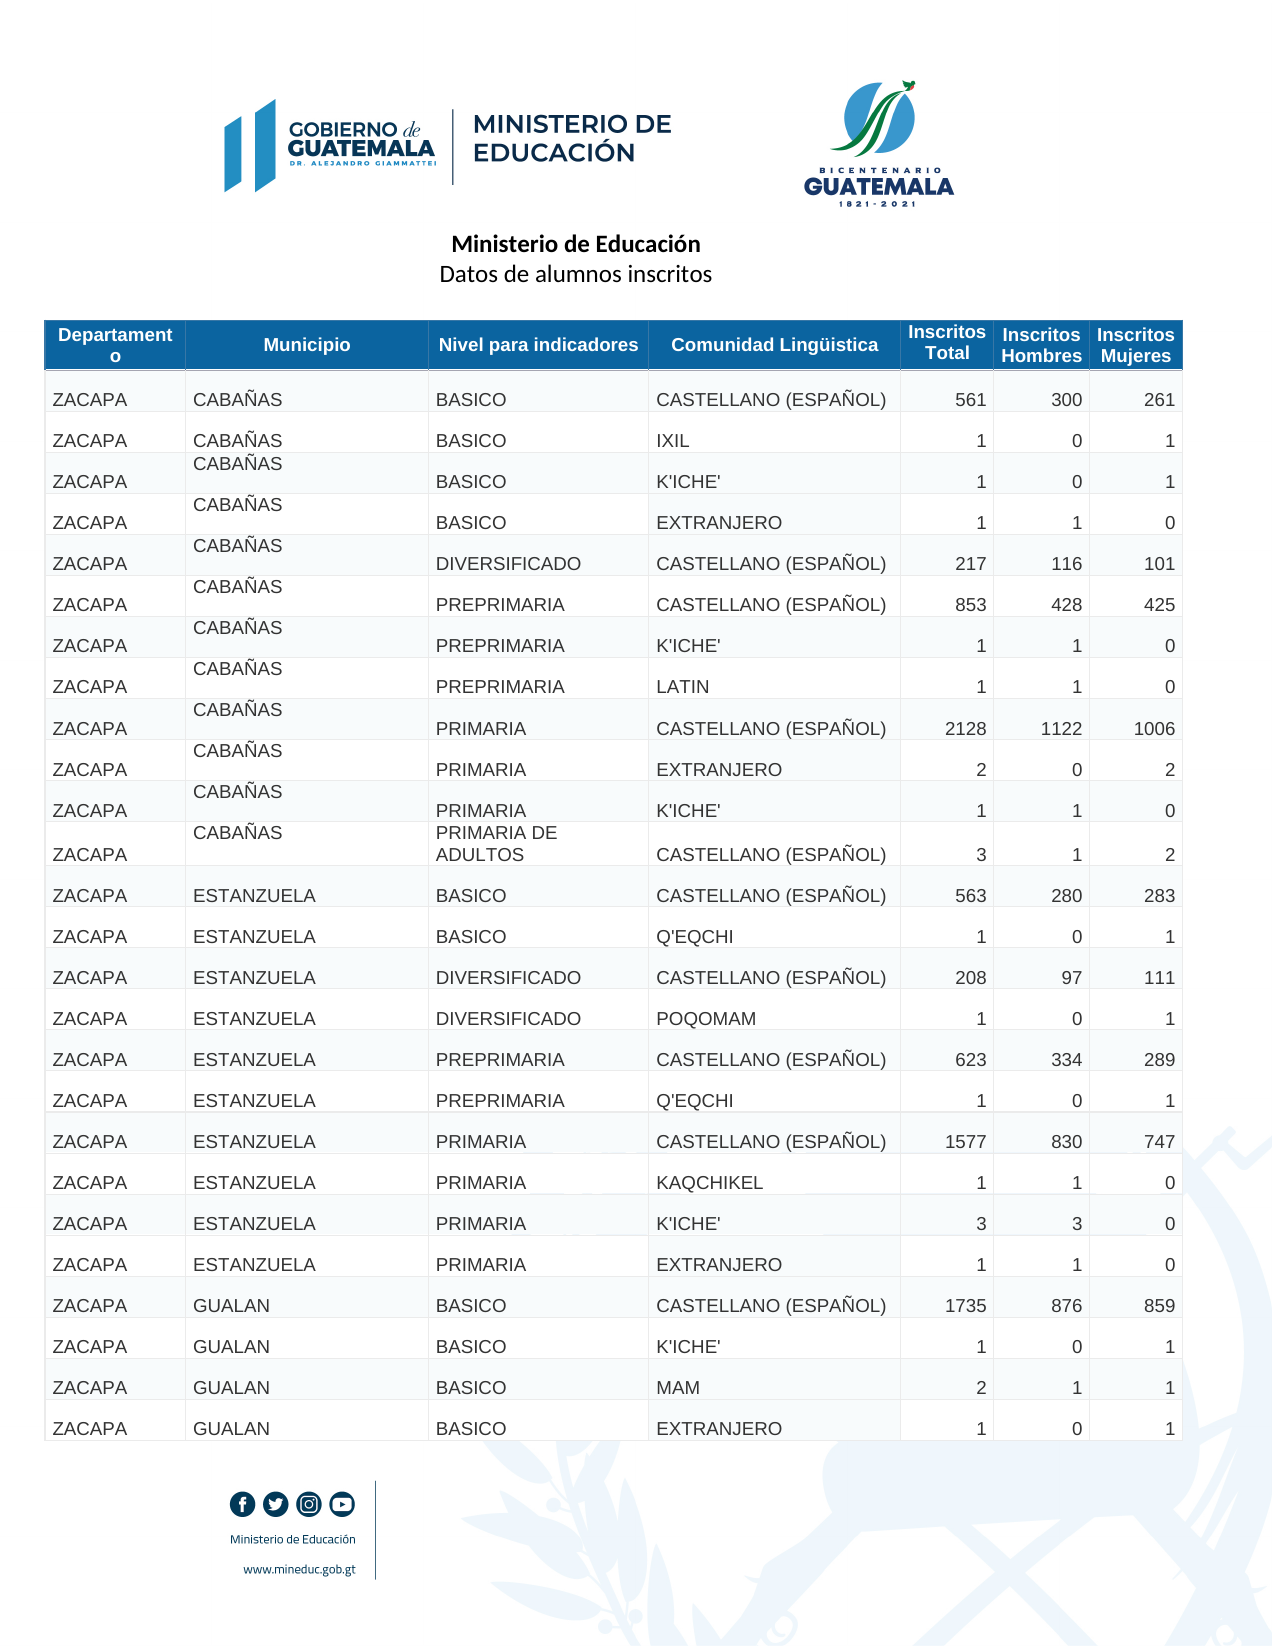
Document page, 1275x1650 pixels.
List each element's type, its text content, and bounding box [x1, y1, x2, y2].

table_cell GUALAN [186, 1318, 428, 1358]
table_cell BASICO [429, 1359, 648, 1399]
table_cell 2 [1090, 822, 1182, 865]
table_cell ESTANZUELA [186, 1236, 428, 1276]
table_cell K'ICHE' [649, 1195, 900, 1234]
table_cell PREPRIMARIA [429, 576, 648, 616]
table_cell 561 [901, 371, 993, 411]
table_cell CASTELLANO (ESPAÑOL) [649, 866, 900, 906]
table_cell ZACAPA [46, 1277, 185, 1317]
table_cell 3 [901, 1195, 993, 1234]
table_cell ZACAPA [46, 1071, 185, 1111]
table_cell ZACAPA [46, 781, 185, 821]
table_cell PREPRIMARIA [429, 617, 648, 657]
table_cell 1 [994, 781, 1089, 821]
table_cell 1 [994, 658, 1089, 698]
table_cell IXIL [649, 412, 900, 452]
table_cell 1122 [994, 699, 1089, 739]
table_cell Q'EQCHI [649, 1071, 900, 1111]
table_cell 0 [1090, 617, 1182, 657]
table_cell 1 [901, 1071, 993, 1111]
table_cell 0 [1090, 1236, 1182, 1276]
table_cell 1 [994, 1236, 1089, 1276]
table_cell 97 [994, 948, 1089, 988]
table_cell DIVERSIFICADO [429, 948, 648, 988]
table_cell ZACAPA [46, 617, 185, 657]
table_cell CABAÑAS [186, 617, 428, 657]
table_cell 1735 [901, 1277, 993, 1317]
table_cell PRIMARIA [429, 781, 648, 821]
table_cell PRIMARIA [429, 1195, 648, 1234]
table_cell 1 [1090, 907, 1182, 947]
table_cell ESTANZUELA [186, 866, 428, 906]
table_cell 261 [1090, 371, 1182, 411]
table_cell DIVERSIFICADO [429, 535, 648, 575]
table_cell 1 [994, 1154, 1089, 1193]
table_cell 0 [994, 989, 1089, 1029]
table_cell PRIMARIA DE ADULTOS [429, 822, 648, 865]
table_cell EXTRANJERO [649, 1400, 900, 1440]
table_cell CASTELLANO (ESPAÑOL) [649, 822, 900, 865]
table_cell 1 [901, 1154, 993, 1193]
table_cell K'ICHE' [649, 617, 900, 657]
table_cell 2128 [901, 699, 993, 739]
table_cell ZACAPA [46, 1195, 185, 1234]
table_header Inscritos Total [901, 321, 993, 369]
table_cell BASICO [429, 1277, 648, 1317]
table_cell ZACAPA [46, 740, 185, 780]
table_cell ESTANZUELA [186, 948, 428, 988]
table_cell 280 [994, 866, 1089, 906]
table_cell CABAÑAS [186, 781, 428, 821]
table_cell KAQCHIKEL [649, 1154, 900, 1193]
table_cell 1 [1090, 989, 1182, 1029]
table_cell ZACAPA [46, 658, 185, 698]
table_cell BASICO [429, 412, 648, 452]
table_cell 334 [994, 1030, 1089, 1070]
table_cell 1 [901, 453, 993, 493]
table_cell CASTELLANO (ESPAÑOL) [649, 1113, 900, 1152]
table_cell CABAÑAS [186, 412, 428, 452]
table_cell 1 [901, 1236, 993, 1276]
table_cell BASICO [429, 371, 648, 411]
table_cell 2 [901, 1359, 993, 1399]
table_cell CABAÑAS [186, 740, 428, 780]
table_cell PRIMARIA [429, 740, 648, 780]
text Datos de alumnos inscritos [44, 258, 1107, 289]
table_cell PREPRIMARIA [429, 658, 648, 698]
table_cell ZACAPA [46, 948, 185, 988]
table_cell BASICO [429, 907, 648, 947]
table_cell ZACAPA [46, 1030, 185, 1070]
table_cell CASTELLANO (ESPAÑOL) [649, 1277, 900, 1317]
table_cell 1006 [1090, 699, 1182, 739]
table_cell 2 [1090, 740, 1182, 780]
table_cell GUALAN [186, 1359, 428, 1399]
table_cell ESTANZUELA [186, 1195, 428, 1234]
table_cell BASICO [429, 866, 648, 906]
table_cell 1 [994, 617, 1089, 657]
table_cell PRIMARIA [429, 699, 648, 739]
table_cell ZACAPA [46, 1359, 185, 1399]
table_cell LATIN [649, 658, 900, 698]
table_cell 1 [1090, 1400, 1182, 1440]
table_cell 1 [901, 658, 993, 698]
table_cell ZACAPA [46, 576, 185, 616]
table_cell CABAÑAS [186, 699, 428, 739]
table_header Comunidad Lingüistica [649, 321, 900, 369]
table_cell 425 [1090, 576, 1182, 616]
table_cell PREPRIMARIA [429, 1071, 648, 1111]
table_cell 0 [1090, 658, 1182, 698]
table_cell EXTRANJERO [649, 740, 900, 780]
table_cell 1 [994, 822, 1089, 865]
table_cell 1 [901, 781, 993, 821]
table_cell 116 [994, 535, 1089, 575]
table_cell 0 [994, 1071, 1089, 1111]
table_cell CASTELLANO (ESPAÑOL) [649, 371, 900, 411]
table_cell ZACAPA [46, 989, 185, 1029]
table_cell ESTANZUELA [186, 907, 428, 947]
table_cell 747 [1090, 1113, 1182, 1152]
table_cell PRIMARIA [429, 1154, 648, 1193]
table_cell 563 [901, 866, 993, 906]
table_cell 1 [994, 1359, 1089, 1399]
table_cell 0 [994, 1400, 1089, 1440]
table_cell 1 [1090, 412, 1182, 452]
table_cell BASICO [429, 453, 648, 493]
table_cell ZACAPA [46, 1400, 185, 1440]
table_cell CABAÑAS [186, 494, 428, 534]
table_header Inscritos Hombres [994, 321, 1089, 369]
table_cell BASICO [429, 1400, 648, 1440]
table_cell 1 [901, 989, 993, 1029]
table_cell ESTANZUELA [186, 1030, 428, 1070]
table_cell 1 [901, 907, 993, 947]
table_cell CABAÑAS [186, 658, 428, 698]
table_cell 0 [994, 907, 1089, 947]
table_cell GUALAN [186, 1277, 428, 1317]
table_cell 208 [901, 948, 993, 988]
table_cell 3 [901, 822, 993, 865]
table_cell ZACAPA [46, 699, 185, 739]
table_cell CABAÑAS [186, 535, 428, 575]
table_cell CASTELLANO (ESPAÑOL) [649, 576, 900, 616]
table_cell 1 [901, 1318, 993, 1358]
table_cell ZACAPA [46, 535, 185, 575]
table_cell 289 [1090, 1030, 1182, 1070]
table_cell CASTELLANO (ESPAÑOL) [649, 699, 900, 739]
table_cell 1 [994, 494, 1089, 534]
table_cell CASTELLANO (ESPAÑOL) [649, 948, 900, 988]
table_cell ZACAPA [46, 1154, 185, 1193]
table_cell CABAÑAS [186, 576, 428, 616]
table_cell 0 [1090, 781, 1182, 821]
table_cell ESTANZUELA [186, 1113, 428, 1152]
table_header Inscritos Mujeres [1090, 321, 1182, 369]
table_cell ZACAPA [46, 1113, 185, 1152]
table_cell ZACAPA [46, 907, 185, 947]
table_cell 111 [1090, 948, 1182, 988]
table_cell 623 [901, 1030, 993, 1070]
table_cell Q'EQCHI [649, 907, 900, 947]
table_cell ZACAPA [46, 822, 185, 865]
table_cell 1 [1090, 1359, 1182, 1399]
table_cell 1 [1090, 1071, 1182, 1111]
table_cell 0 [1090, 1195, 1182, 1234]
table_cell BASICO [429, 494, 648, 534]
table_cell 101 [1090, 535, 1182, 575]
table_cell PRIMARIA [429, 1113, 648, 1152]
table_cell 1 [901, 412, 993, 452]
table_cell 830 [994, 1113, 1089, 1152]
table_cell 0 [1090, 494, 1182, 534]
table_cell ESTANZUELA [186, 989, 428, 1029]
table_cell 3 [994, 1195, 1089, 1234]
table_cell CABAÑAS [186, 453, 428, 493]
table_cell 283 [1090, 866, 1182, 906]
table_cell CASTELLANO (ESPAÑOL) [649, 1030, 900, 1070]
table_cell K'ICHE' [649, 781, 900, 821]
table_cell ESTANZUELA [186, 1154, 428, 1193]
table_cell EXTRANJERO [649, 1236, 900, 1276]
table_cell EXTRANJERO [649, 494, 900, 534]
table_cell 0 [994, 740, 1089, 780]
table_cell 0 [994, 1318, 1089, 1358]
table_cell ZACAPA [46, 866, 185, 906]
table_cell CASTELLANO (ESPAÑOL) [649, 535, 900, 575]
table_cell 1577 [901, 1113, 993, 1152]
text Ministerio de Educación [44, 228, 1107, 258]
table_cell 1 [901, 494, 993, 534]
table_cell 0 [1090, 1154, 1182, 1193]
table_cell 300 [994, 371, 1089, 411]
table_cell DIVERSIFICADO [429, 989, 648, 1029]
table_cell BASICO [429, 1318, 648, 1358]
table_cell 2 [901, 740, 993, 780]
table_header Nivel para indicadores [429, 321, 648, 369]
table_cell 0 [994, 412, 1089, 452]
table_cell 428 [994, 576, 1089, 616]
table_cell PRIMARIA [429, 1236, 648, 1276]
table_cell ZACAPA [46, 371, 185, 411]
table_header Municipio [186, 321, 428, 369]
table_cell 1 [1090, 1318, 1182, 1358]
table_header Departamento [46, 321, 185, 369]
table_cell K'ICHE' [649, 453, 900, 493]
table_cell 859 [1090, 1277, 1182, 1317]
picture [0, 3, 1272, 1646]
table_cell ZACAPA [46, 412, 185, 452]
table_cell GUALAN [186, 1400, 428, 1440]
table_cell MAM [649, 1359, 900, 1399]
table_cell ZACAPA [46, 453, 185, 493]
table_cell ZACAPA [46, 1318, 185, 1358]
table_cell 1 [901, 1400, 993, 1440]
table_cell CABAÑAS [186, 371, 428, 411]
table_cell POQOMAM [649, 989, 900, 1029]
table_cell ZACAPA [46, 1236, 185, 1276]
table_cell 0 [994, 453, 1089, 493]
table_cell 217 [901, 535, 993, 575]
table_cell 1 [1090, 453, 1182, 493]
table_cell ZACAPA [46, 494, 185, 534]
table_cell K'ICHE' [649, 1318, 900, 1358]
table_cell PREPRIMARIA [429, 1030, 648, 1070]
table_cell CABAÑAS [186, 822, 428, 865]
table_cell ESTANZUELA [186, 1071, 428, 1111]
table_cell 1 [901, 617, 993, 657]
table_cell 853 [901, 576, 993, 616]
table_cell 876 [994, 1277, 1089, 1317]
